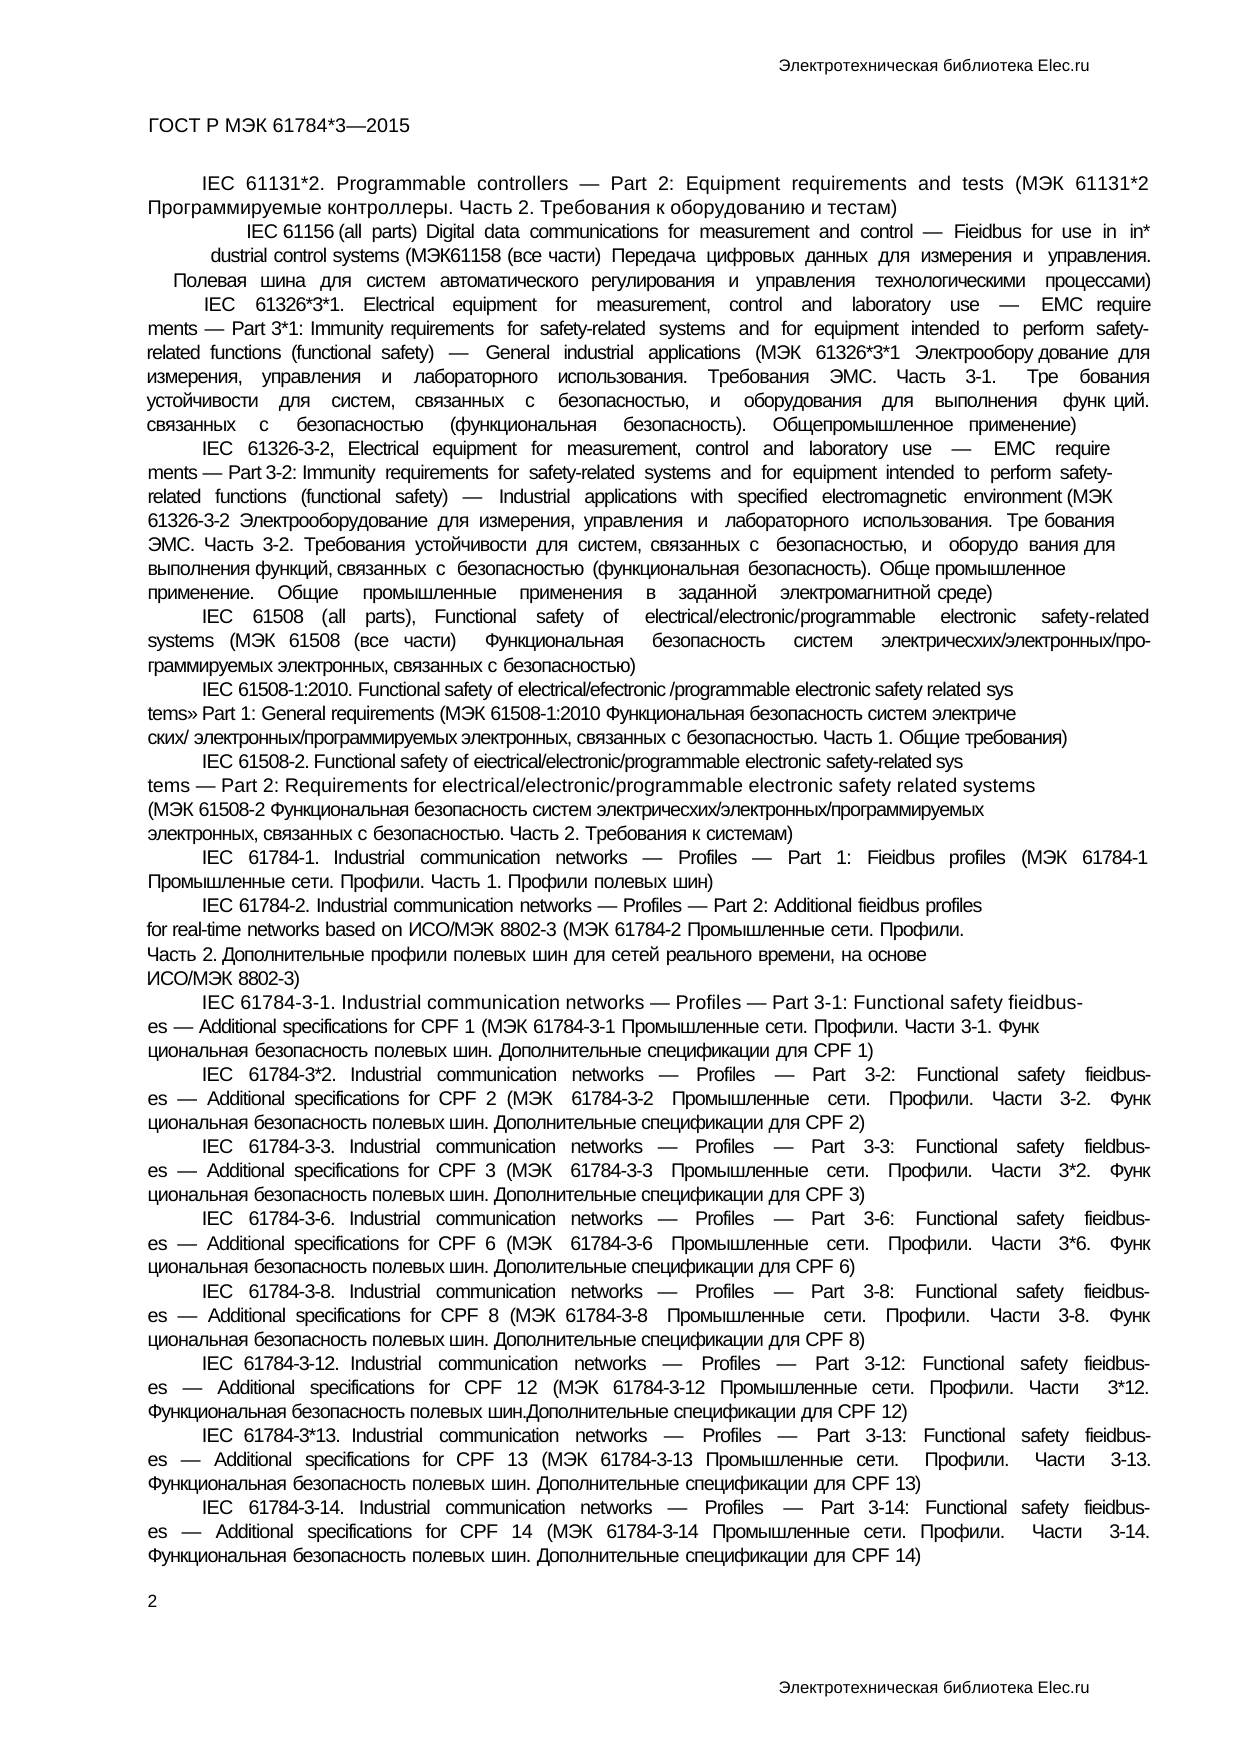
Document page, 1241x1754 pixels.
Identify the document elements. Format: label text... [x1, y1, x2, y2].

text IEC 61784-1. Industrial communication networks — Profiles — Part 1: Fieidbus profiles (МЭК 61784-1 Промышленные сети. Профили. Часть 1. Профили полевых шин) [147, 846, 1148, 893]
text tems — Part 2: Requirements for electrical/electronic/programmable electronic safety related systems [147, 774, 1163, 796]
text IEC 61508-1:2010. Functional safety of electrical/efectronic /programmable electronic safety related sys­ tems» Part 1: General requirements (МЭК 61508-1:2010 Функциональная безопасность систем электриче­ [147, 677, 1032, 724]
text ских/ электронных/программируемых электронных, связанных с безопасностью. Часть 1. Общие требования) IEC 61508-2. Functional safety of eiectrical/electronic/programmable electronic safety-related sys­ [147, 726, 1074, 772]
text IEC 61326-3-2, Electrical equipment for measurement, control and laboratory use — EMC require­ ments — Part 3-2: Immunity requirements for safety-related systems and for equipment intended to perform safety-related functions (functional safety) — Industrial applications with specified electromagnetic environment (МЭК 61326-3-2 Электрооборудование для измерения, управления и лабораторного использования. Тре­ бования ЭМС. Часть 3-2. Требования устойчивости для систем, связанных с безопасностью, и оборудо­ вания для выполнения функций, связанных с безопасностью (функциональная безопасность). Обще­ промышленное применение. Общие промышленные применения в заданной электромагнитной среде) [147, 437, 1152, 604]
text IEC 61784-3-14. Industrial communication networks — Profiles — Part 3-14: Functional safety fieidbus- es — Additional specifications for CPF 14 (МЭК 61784-3-14 Промышленные сети. Профили. Части 3-14. Функциональная безопасность полевых шин. Дополнительные спецификации для CPF 14) [147, 1496, 1151, 1567]
text IEC 61131*2. Programmable controllers — Part 2: Equipment requirements and tests (МЭК 61131*2 Программируемые контроллеры. Часть 2. Требования к оборудованию и тестам) [147, 172, 1150, 219]
text IEC 61156 (all parts) Digital data communications for measurement and control — Fieidbus for use in in* dustrial control systems (МЭК61158 (все части) Передача цифровых данных для измерения и управления. Полевая шина для систем автоматического регулирования и управления технологическими процессами) IEC 61326*3*1. Electrical equipment for measurement, control and laboratory use — EMC require­ [147, 220, 1151, 315]
text IEC 61784-3*13. Industrial communication networks — Profiles — Part 3-13: Functional safety fieidbus- es — Additional specifications for CPF 13 (МЭК 61784-3-13 Промышленные сети. Профили. Части 3-13. Функциональная безопасность полевых шин. Дополнительные спецификации для CPF 13) [147, 1424, 1151, 1495]
text IEC 61784-3-3. Industrial communication networks — Profiles — Part 3-3: Functional safety fieldbus- es — Additional specifications for CPF 3 (МЭК 61784-3-3 Промышленные сети. Профили. Части 3*2. Функ­ циональная безопасность полевых шин. Дополнительные спецификации для CPF 3) [147, 1135, 1151, 1206]
text 2 [147, 1591, 1163, 1611]
text IEC 61784-3-8. Industrial communication networks — Profiles — Part 3-8: Functional safety fieidbus- es — Additional specifications for CPF 8 (МЭК 61784-3-8 Промышленные сети. Профили. Части 3-8. Функ­ циональная безопасность полевых шин. Дополнительные спецификации для CPF 8) [147, 1279, 1150, 1350]
text IEC 61784-3-1. Industrial communication networks — Profiles — Part 3-1: Functional safety fieidbus- [202, 991, 1163, 1013]
text IEC 61784-2. Industrial communication networks — Profiles — Part 2: Additional fieidbus profiles for real-time networks based on ИСО/МЭК 8802-3 (МЭК 61784-2 Промышленные сети. Профили. Часть 2. Дополнительные профили полевых шин для сетей реального времени, на основе ИСО/МЭК 8802-3) [146, 894, 984, 989]
text es — Additional specifications for CPF 1 (МЭК 61784-3-1 Промышленные сети. Профили. Части 3-1. Функ­ циональная безопасность полевых шин. Дополнительные спецификации для CPF 1) [147, 1015, 1104, 1062]
text IEC 61784-3*2. Industrial communication networks — Profiles — Part 3-2: Functional safety fieidbus- es — Additional specifications for CPF 2 (МЭК 61784-3-2 Промышленные сети. Профили. Части 3-2. Функ­ циональная безопасность полевых шин. Дополнительные спецификации для CPF 2) [147, 1063, 1151, 1134]
text ments — Part 3*1: Immunity requirements for safety-related systems and for equipment intended to perform safety-related functions (functional safety) — General industrial applications (МЭК 61326*3*1 Электрообору­ дование для измерения, управления и лабораторного использования. Требования ЭМС. Часть 3-1. Тре­ бования устойчивости для систем, связанных с безопасностью, и оборудования для выполнения функ­ ций. связанных с безопасностью (функциональная безопасность). Общепромышленное применение) [146, 317, 1150, 436]
text IEC 61508 (all parts), Functional safety of electrical/electronic/programmable electronic safety-related systems (МЭК 61508 (все части) Функциональная безопасность систем электричесхих/электронных/про- граммируемых электронных, связанных с безопасностью) [147, 605, 1151, 676]
text (МЭК 61508-2 Функциональная безопасность систем электричесхих/электронных/программируемых электронных, связанных с безопасностью. Часть 2. Требования к системам) [147, 798, 1032, 845]
text ГОСТ Р МЭК 61784*3—2015 [148, 114, 1163, 137]
text IEC 61784-3-6. Industrial communication networks — Profiles — Part 3-6: Functional safety fieidbus- es — Additional specifications for CPF 6 (МЭК 61784-3-6 Промышленные сети. Профили. Части 3*6. Функ­ циональная безопасность полевых шин. Дополительные спецификации для CPF 6) [147, 1207, 1151, 1278]
text IEC 61784-3-12. Industrial communication networks — Profiles — Part 3-12: Functional safety fieidbus- es — Additional specifications for CPF 12 (МЭК 61784-3-12 Промышленные сети. Профили. Части 3*12. Функциональная безопасность полевых шин.Дополнительные спецификации для CPF 12) [147, 1352, 1151, 1422]
